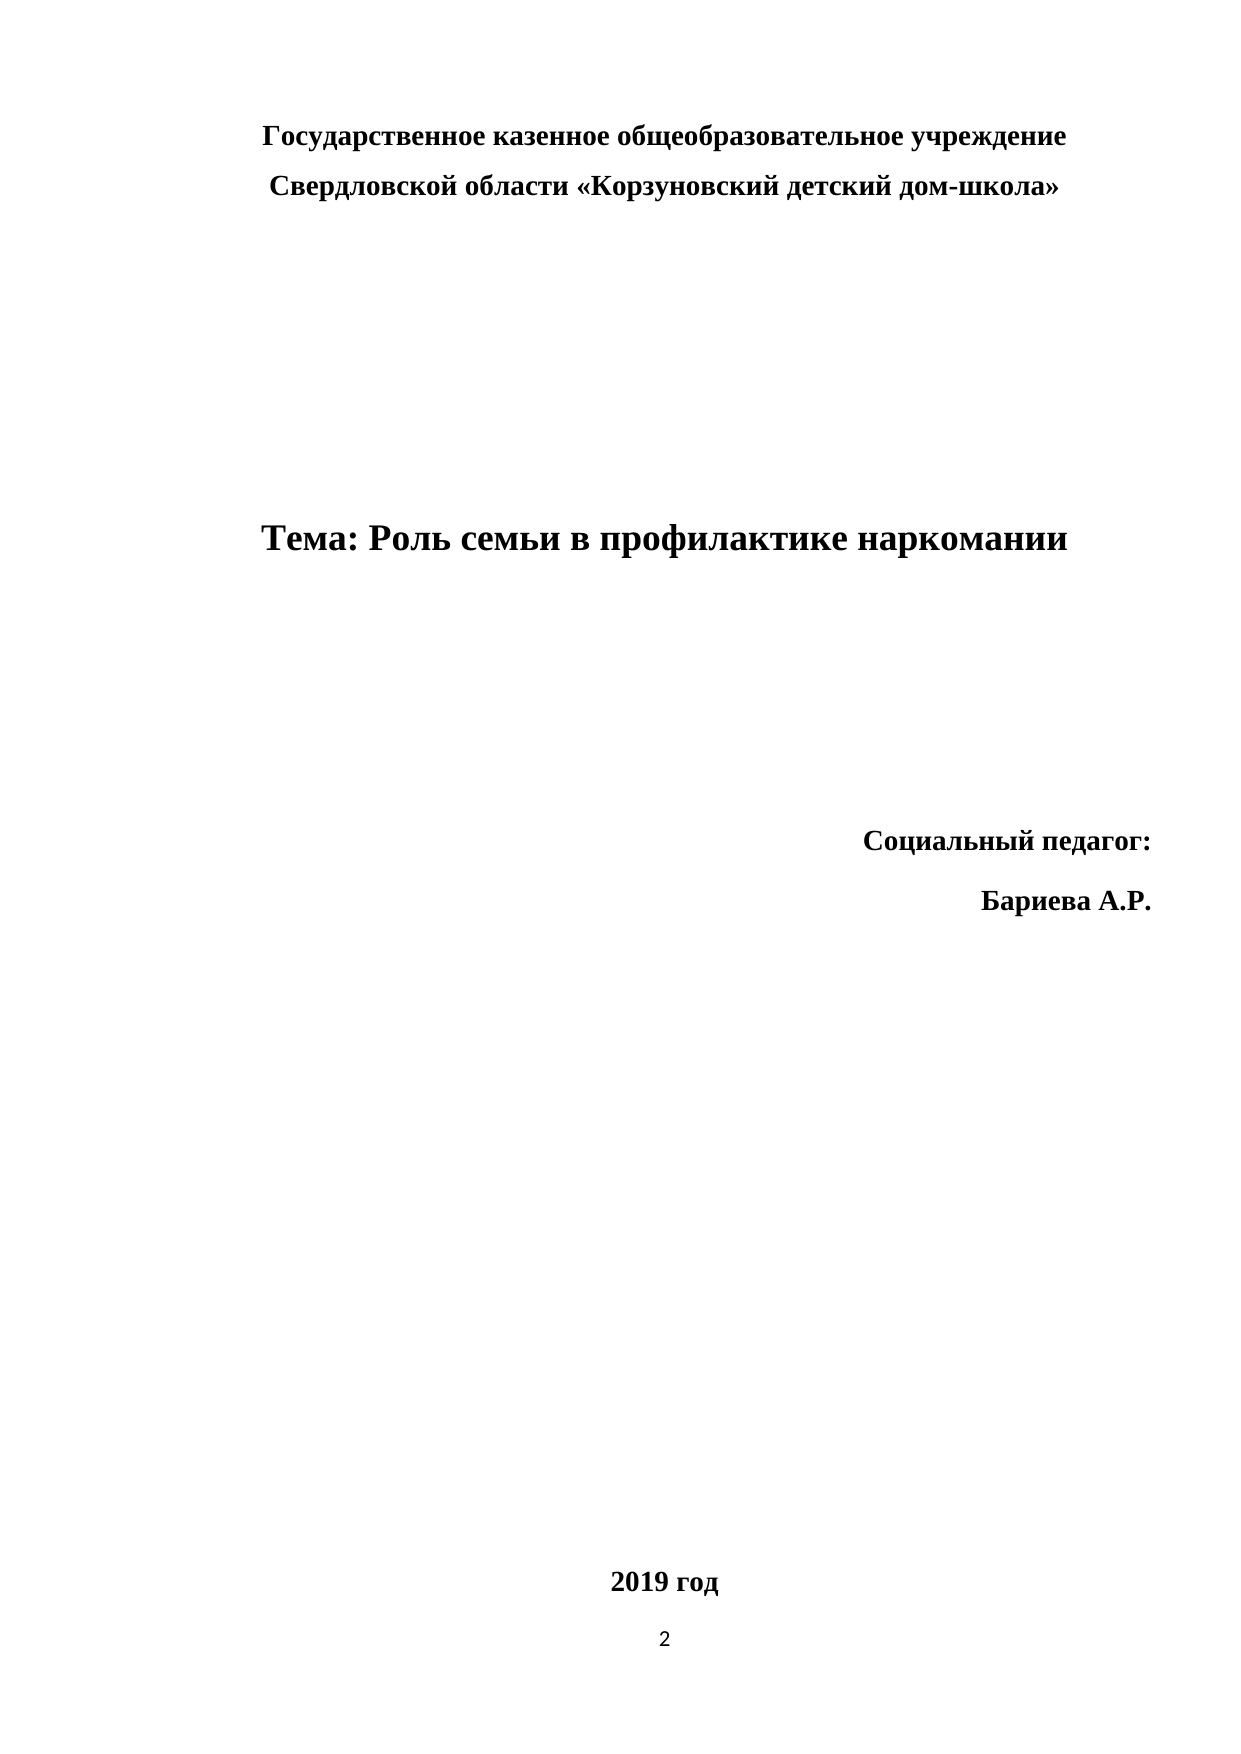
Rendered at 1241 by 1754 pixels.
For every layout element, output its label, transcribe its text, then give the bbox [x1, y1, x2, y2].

text Бариева А.Р. [177, 883, 1152, 916]
text Социальный педагог: [177, 823, 1152, 857]
text Тема: Роль семьи в профилактике наркомании [177, 516, 1152, 559]
text Государственное казенное общеобразовательное учреждение Свердловской области «Корзуновский детский дом-школа» [177, 118, 1152, 202]
text 2019 год [177, 1564, 1152, 1598]
